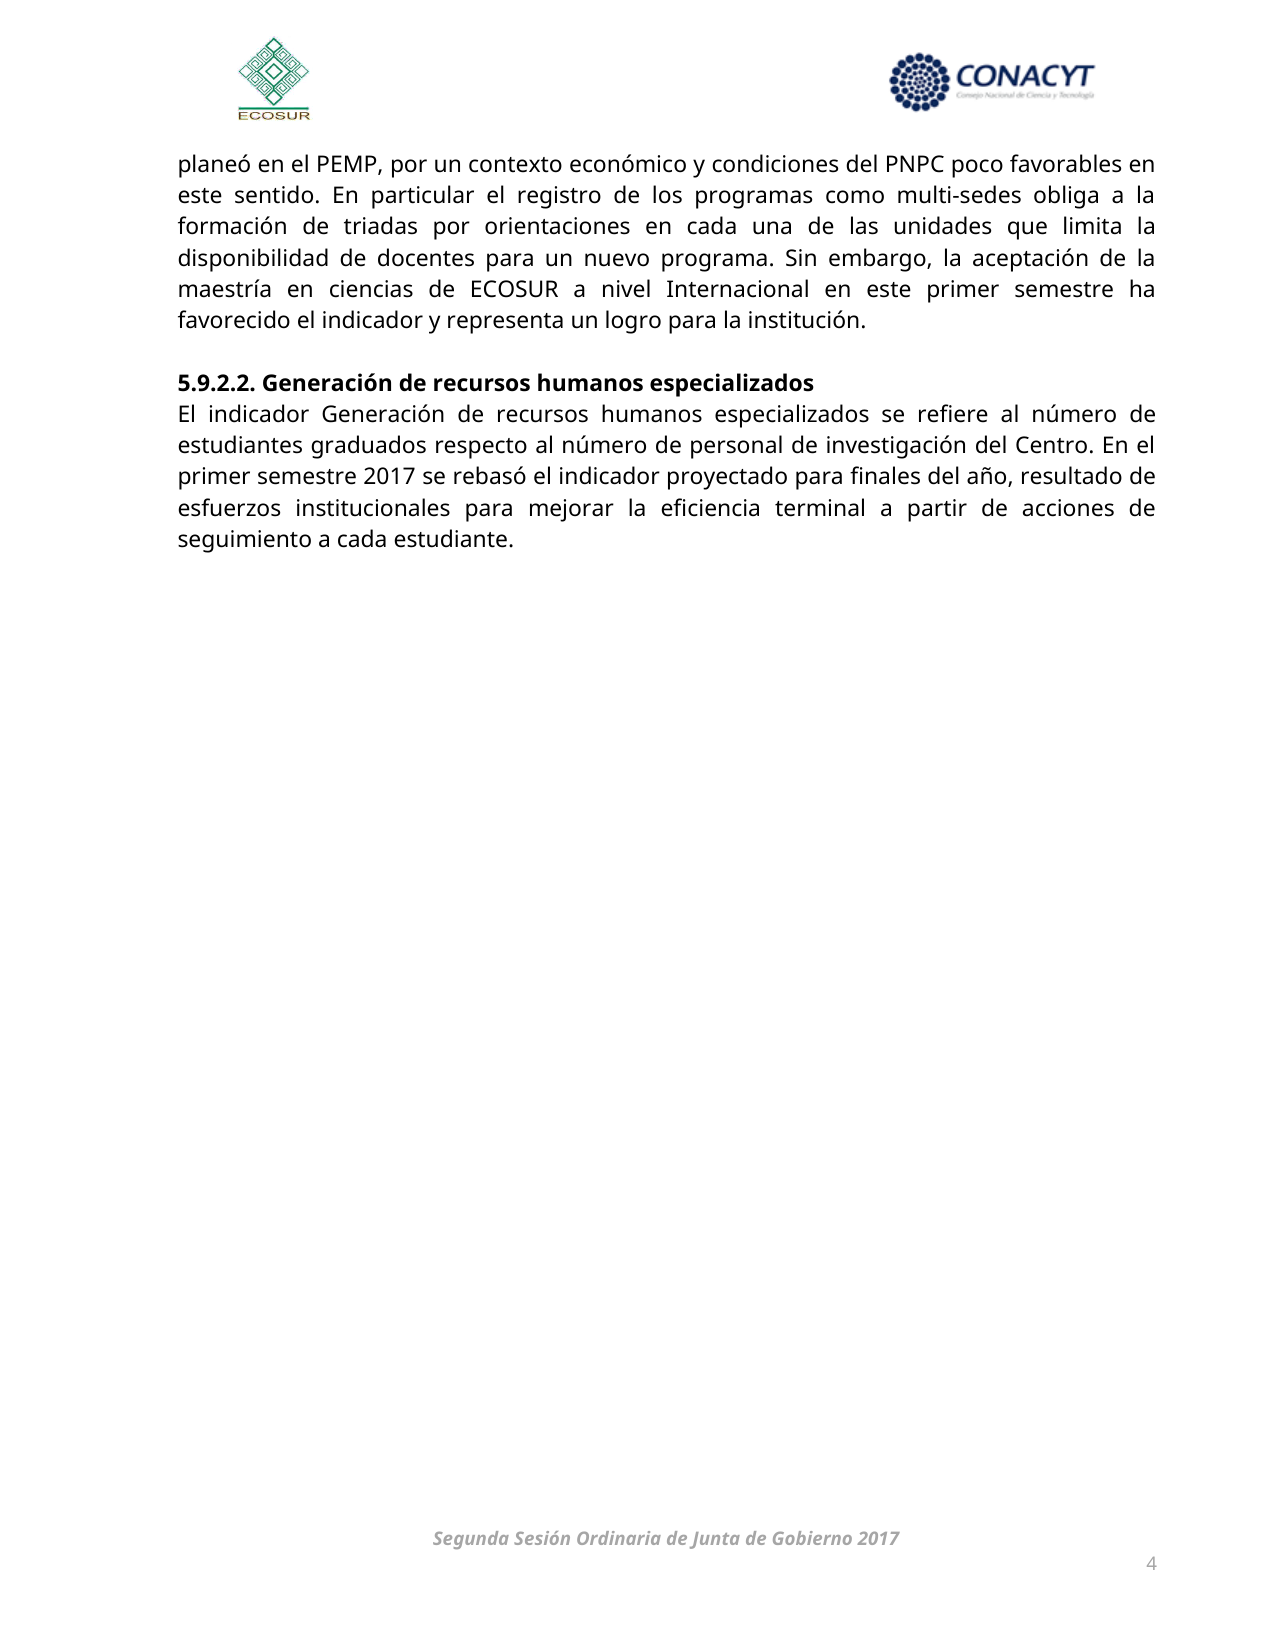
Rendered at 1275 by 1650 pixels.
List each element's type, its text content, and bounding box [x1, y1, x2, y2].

picture [879, 47, 1103, 117]
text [177, 148, 1157, 335]
text El indicador Generación de recursos humanos especializados se refiere al número de estudiantes graduados respecto al número de personal de investigación del Centro. En el primer semestre 2017 se rebasó el indicador proyectado para finales del año, resultado de esfuerzos institucionales para mejorar la eficiencia terminal a partir de acciones de seguimiento a cada estudiante. [177, 398, 1157, 554]
text 5.9.2.2. Generación de recursos humanos especializados [177, 366, 1157, 398]
picture [231, 36, 315, 122]
